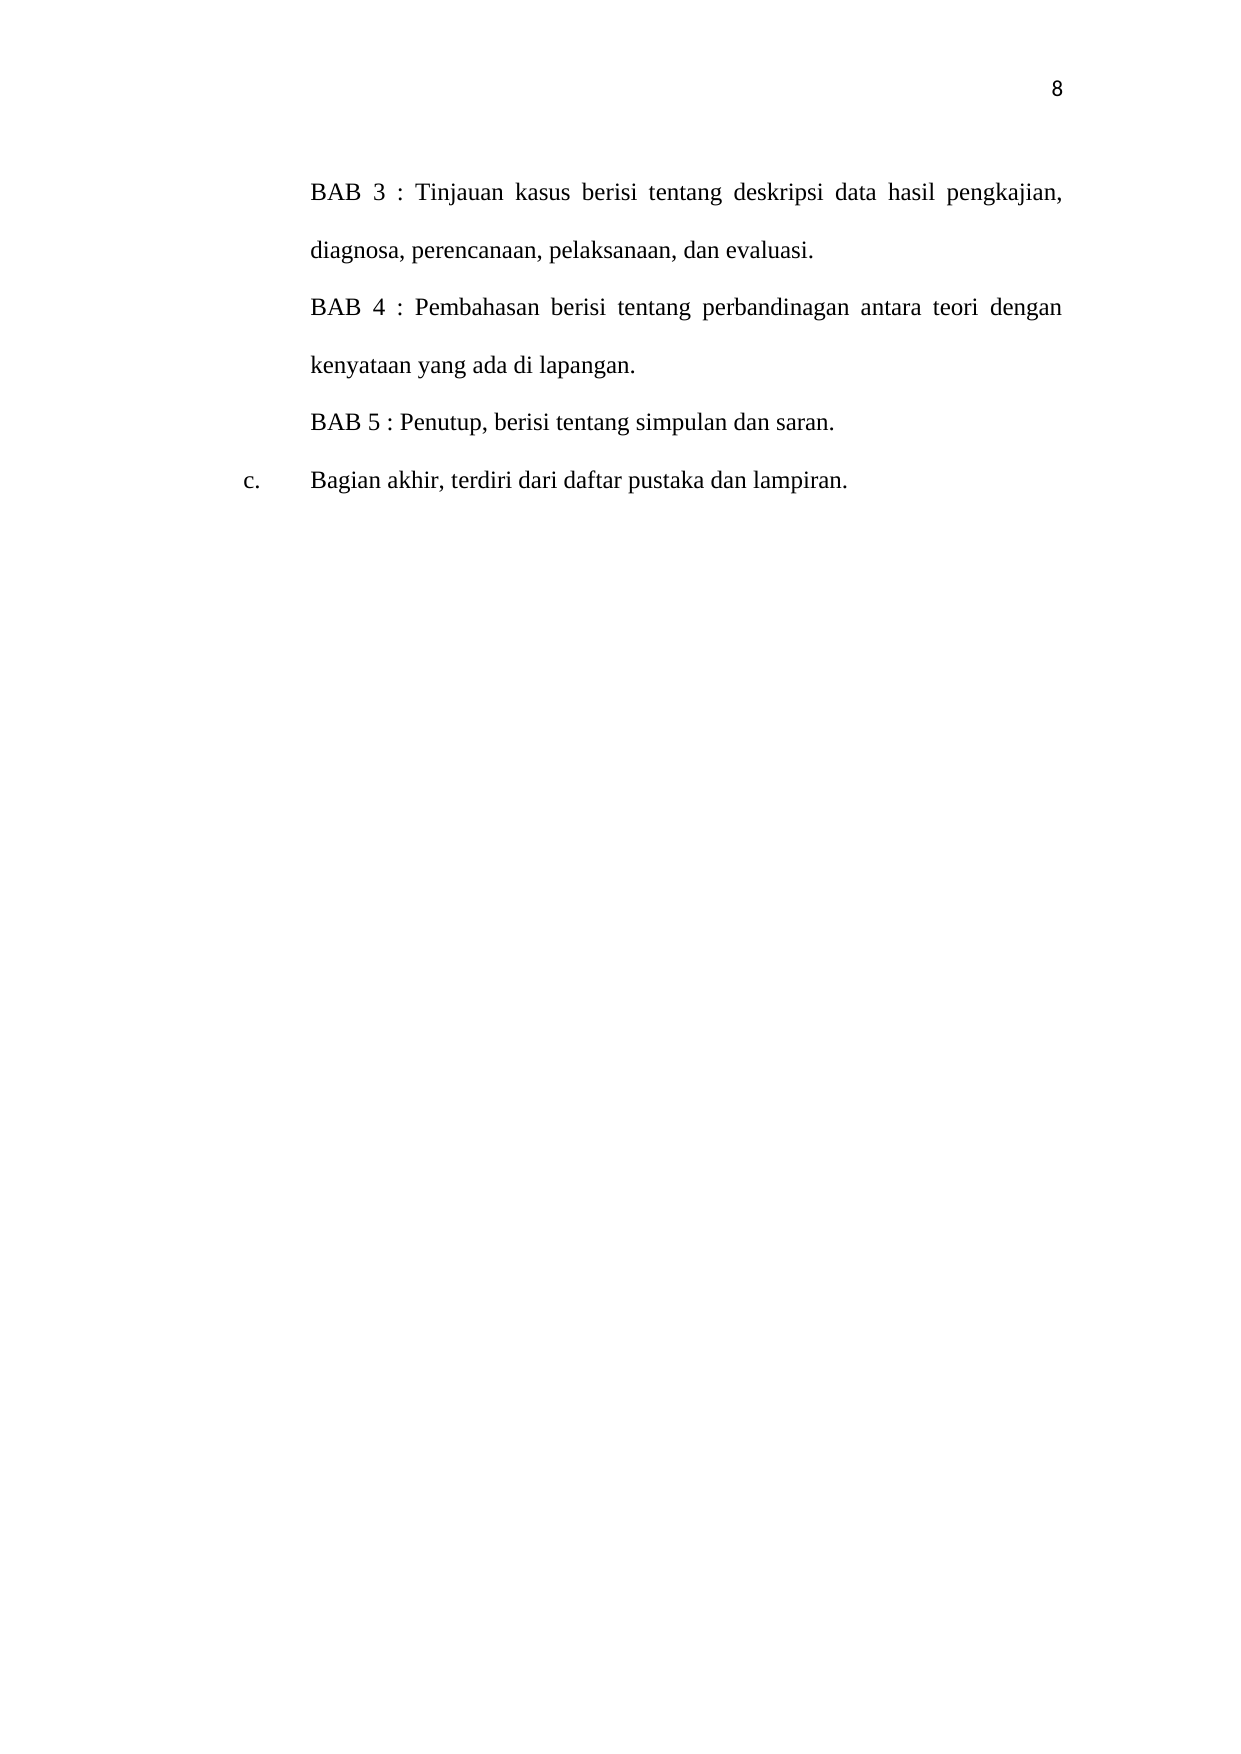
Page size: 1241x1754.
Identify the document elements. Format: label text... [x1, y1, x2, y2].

list Bagian akhir, terdiri dari daftar pustaka dan lampiran. [243, 465, 1063, 493]
list BAB 5 : Penutup, berisi tentang simpulan dan saran. [310, 407, 1063, 436]
list BAB 4 : Pembahasan berisi tentang perbandinagan antara teori dengan kenyataan yang ada di lapangan. [310, 292, 1063, 378]
list BAB 3 : Tinjauan kasus berisi tentang deskripsi data hasil pengkajian, diagnosa, perencanaan, pelaksanaan, dan evaluasi. [310, 177, 1063, 263]
